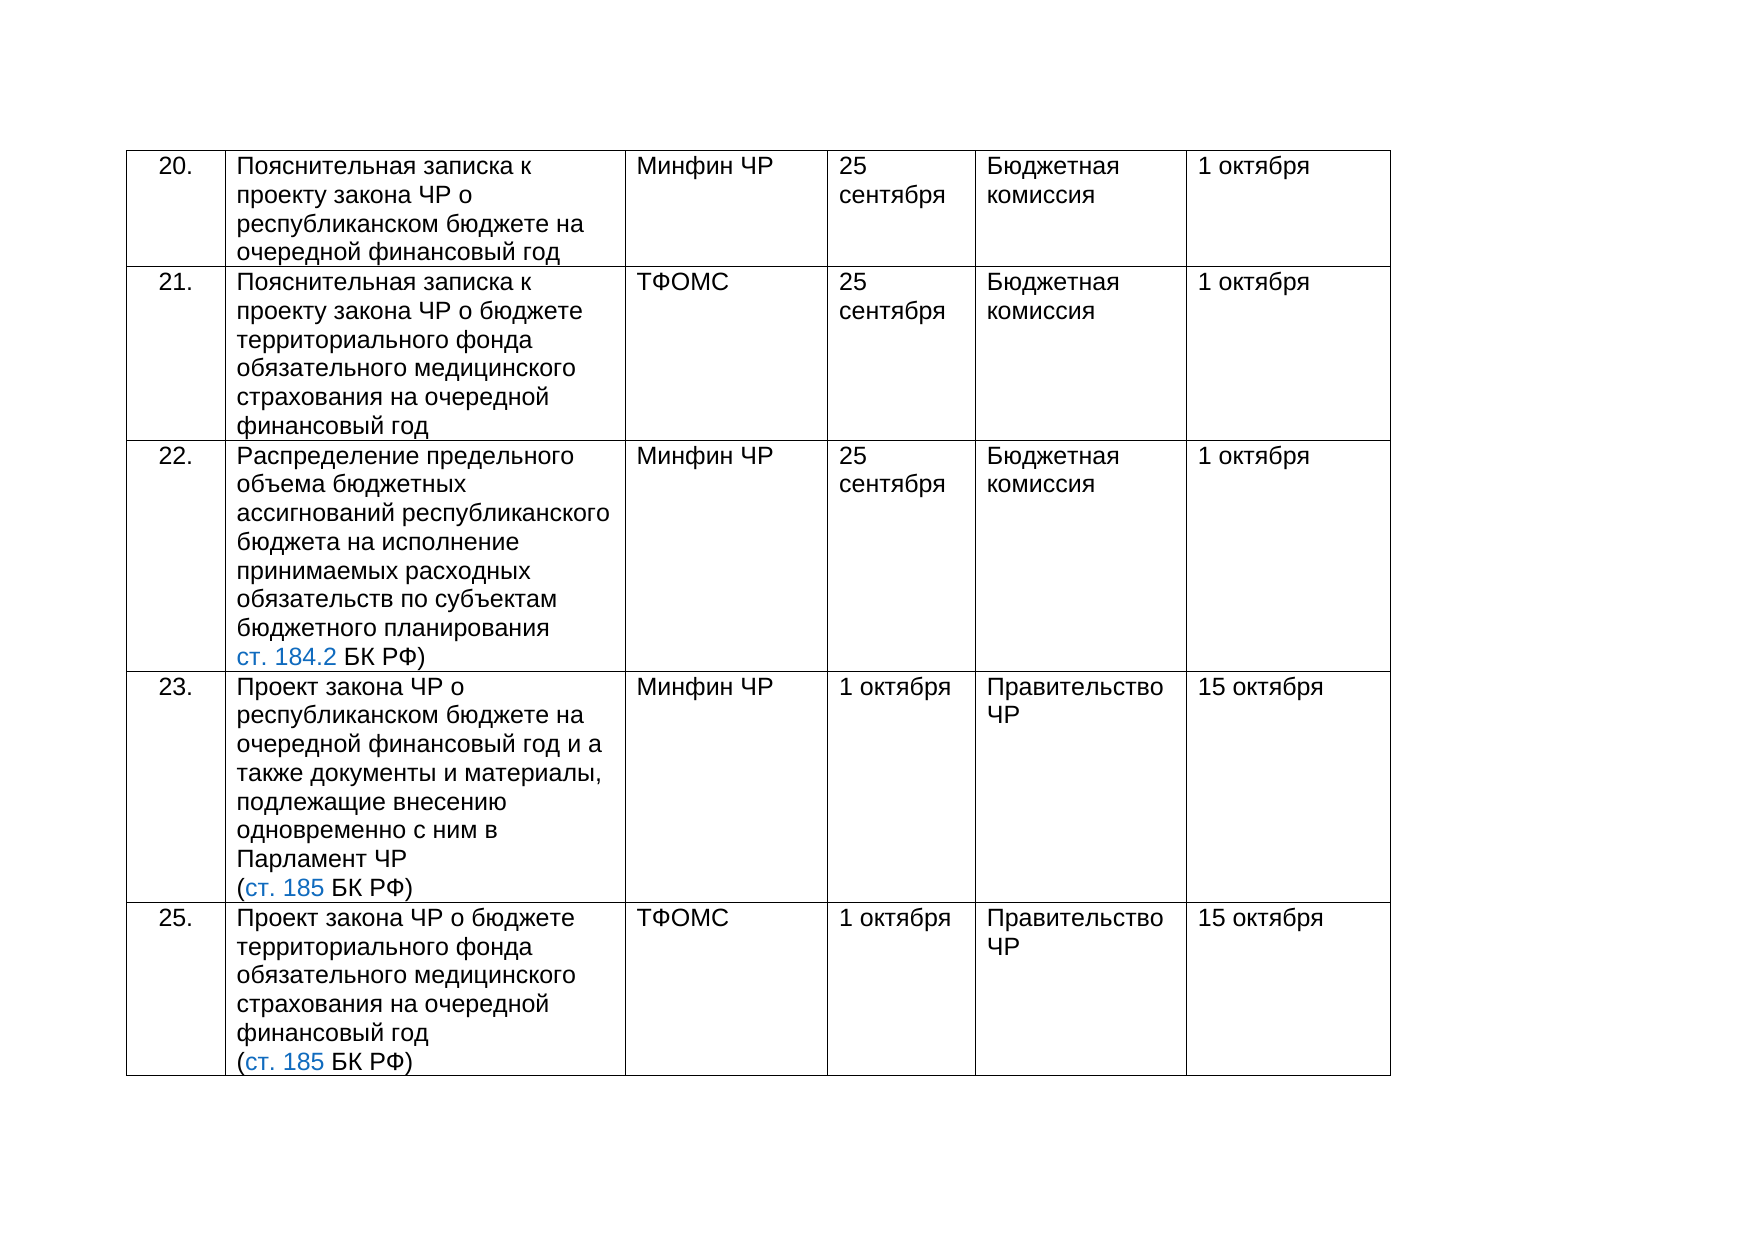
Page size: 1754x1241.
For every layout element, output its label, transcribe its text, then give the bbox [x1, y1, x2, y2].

table_cell Распределение предельного объема бюджетных ассигнований республиканского бюджета на исполнение принимаемых расходных обязательств по субъектам бюджетного планирования ст. 184.2 БК РФ) [226, 441, 625, 671]
table_cell 21. [127, 267, 225, 439]
table_cell 20. [127, 151, 225, 266]
table_cell Бюджетная комиссия [976, 267, 1186, 439]
table_cell Бюджетная комиссия [976, 441, 1186, 671]
table_cell 1 октября [1187, 441, 1390, 671]
table_cell 15 октября [1187, 672, 1390, 902]
table_cell ТФОМС [626, 267, 827, 439]
table_cell Минфин ЧР [626, 441, 827, 671]
table_cell Проект закона ЧР о бюджете территориального фонда обязательного медицинского страхования на очередной финансовый год (ст. 185 БК РФ) [226, 903, 625, 1075]
table_cell 23. [127, 672, 225, 902]
table_cell Правительство ЧР [976, 903, 1186, 1075]
table_cell 1 октября [828, 672, 975, 902]
table_cell ТФОМС [626, 903, 827, 1075]
table_cell 22. [127, 441, 225, 671]
table_cell 1 октября [1187, 267, 1390, 439]
table_cell Проект закона ЧР о республиканском бюджете на очередной финансовый год и а также документы и материалы, подлежащие внесению одновременно с ним в Парламент ЧР (ст. 185 БК РФ) [226, 672, 625, 902]
table_cell 25 сентября [828, 441, 975, 671]
table_cell Правительство ЧР [976, 672, 1186, 902]
table_cell 1 октября [828, 903, 975, 1075]
table_cell Бюджетная комиссия [976, 151, 1186, 266]
table_cell 25 сентября [828, 151, 975, 266]
table_cell 25 сентября [828, 267, 975, 439]
table_cell Минфин ЧР [626, 151, 827, 266]
table_cell 1 октября [1187, 151, 1390, 266]
table_cell 15 октября [1187, 903, 1390, 1075]
table_cell Пояснительная записка к проекту закона ЧР о бюджете территориального фонда обязательного медицинского страхования на очередной финансовый год [226, 267, 625, 439]
table_cell Минфин ЧР [626, 672, 827, 902]
table_cell Пояснительная записка к проекту закона ЧР о республиканском бюджете на очередной финансовый год [226, 151, 625, 266]
table_cell 25. [127, 903, 225, 1075]
